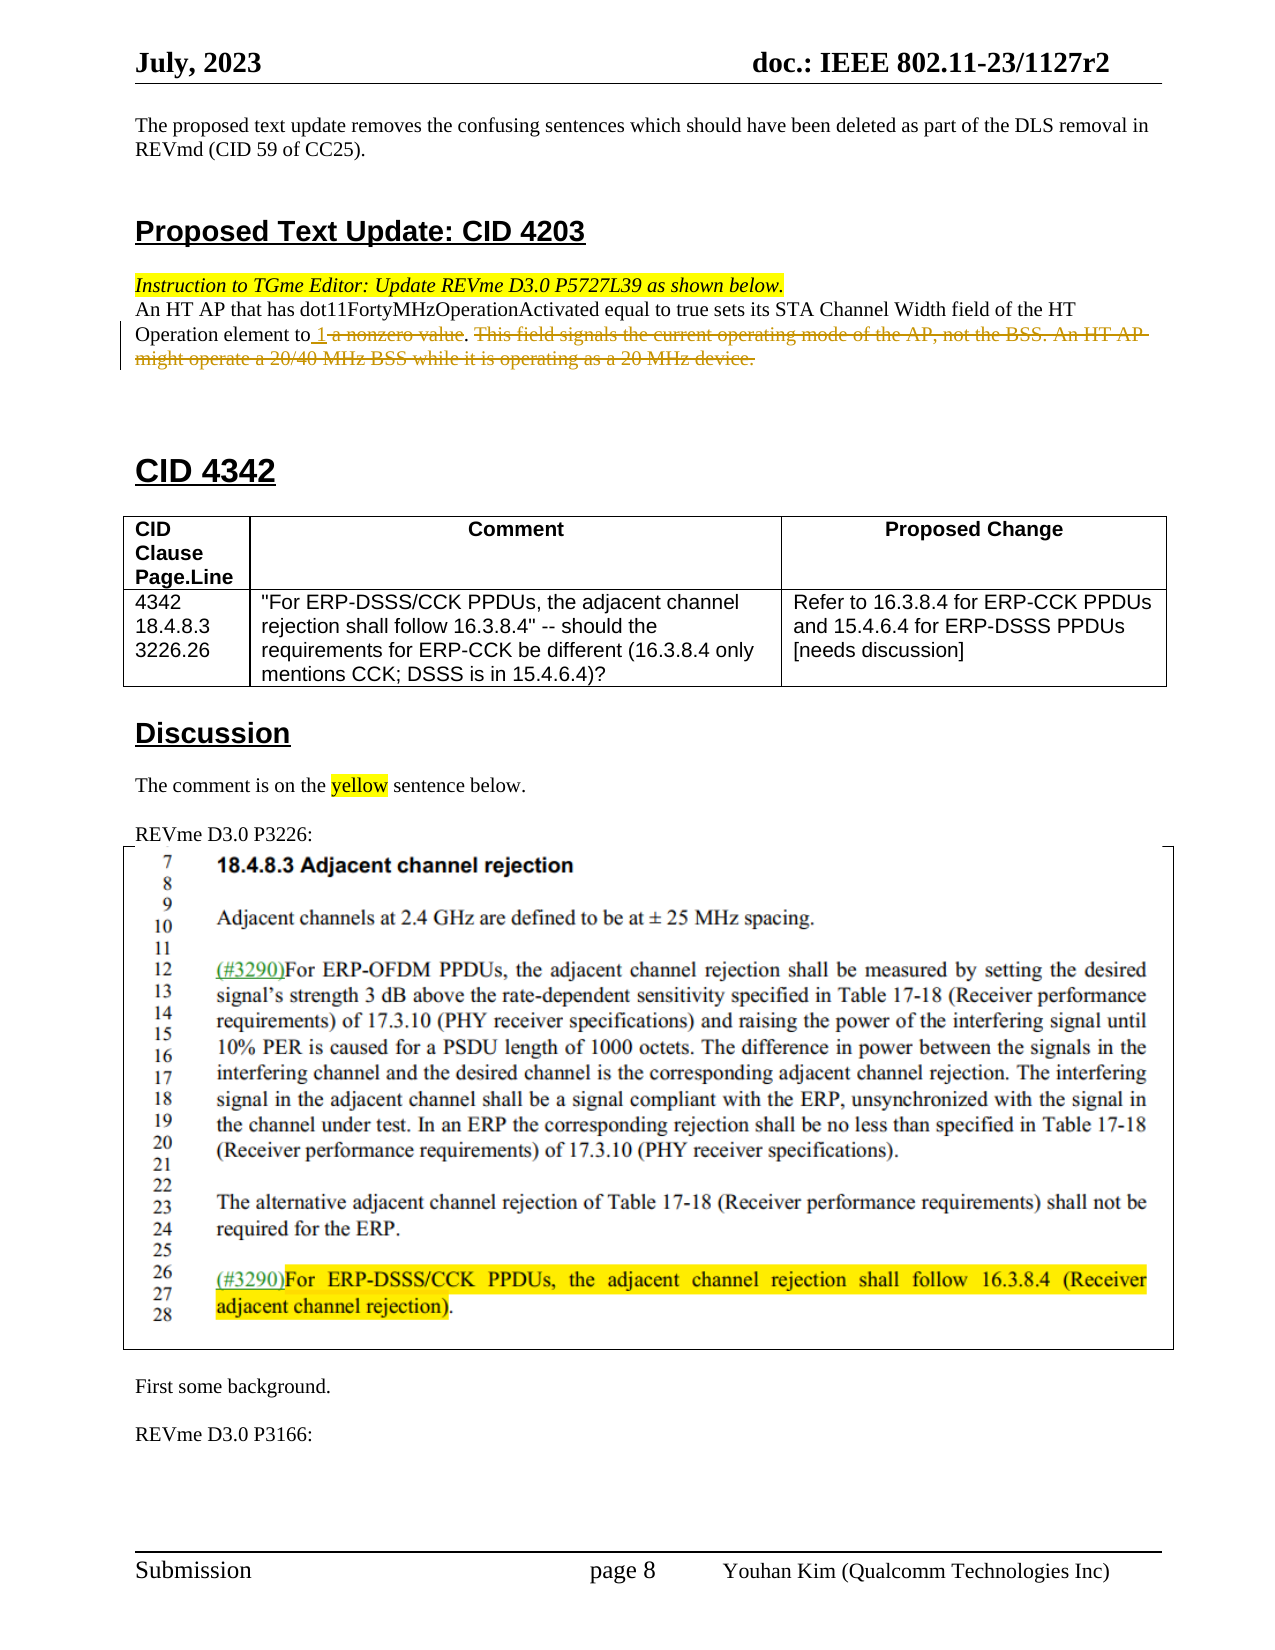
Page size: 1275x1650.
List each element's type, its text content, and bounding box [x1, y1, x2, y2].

text REVme D3.0 P3166: [135, 1422, 1162, 1446]
text REVme D3.0 P3226: [135, 822, 1162, 846]
table_header CID Clause Page.Line [124, 517, 249, 589]
text First some background. [135, 1374, 1162, 1398]
table_header [124, 847, 1173, 1349]
subtitle Proposed Text Update: CID 4203 [135, 214, 1162, 247]
text Instruction to TGme Editor: Update REVme D3.0 P5727L39 as shown below. [135, 272, 1162, 297]
table_cell "For ERP-DSSS/CCK PPDUs, the adjacent channel rejection shall follow 16.3.8.4" -- should the requirements for ERP-CCK be different (16.3.8.4 only mentions CCK; DSSS is in 15.4.6.4)? [251, 590, 781, 686]
table_cell 4342 18.4.8.3 3226.26 [124, 590, 249, 686]
text The comment is on the yellow sentence below. [135, 773, 1162, 797]
subtitle CID 4342 [135, 451, 1162, 489]
table_cell Refer to 16.3.8.4 for ERP-CCK PPDUs and 15.4.6.4 for ERP-DSSS PPDUs [needs discussion] [782, 590, 1166, 686]
table_header Comment [251, 517, 781, 589]
table_header Proposed Change [782, 517, 1166, 589]
text An HT AP that has dot11FortyMHzOperationActivated equal to true sets its STA Channel Width field of the HT Operation element to. [135, 297, 1162, 369]
text The proposed text update removes the confusing sentences which should have been deleted as part of the DLS removal in REVmd (CID 59 of CC25). [135, 112, 1162, 161]
picture [135, 846, 1163, 1328]
subtitle Discussion [135, 716, 1162, 749]
